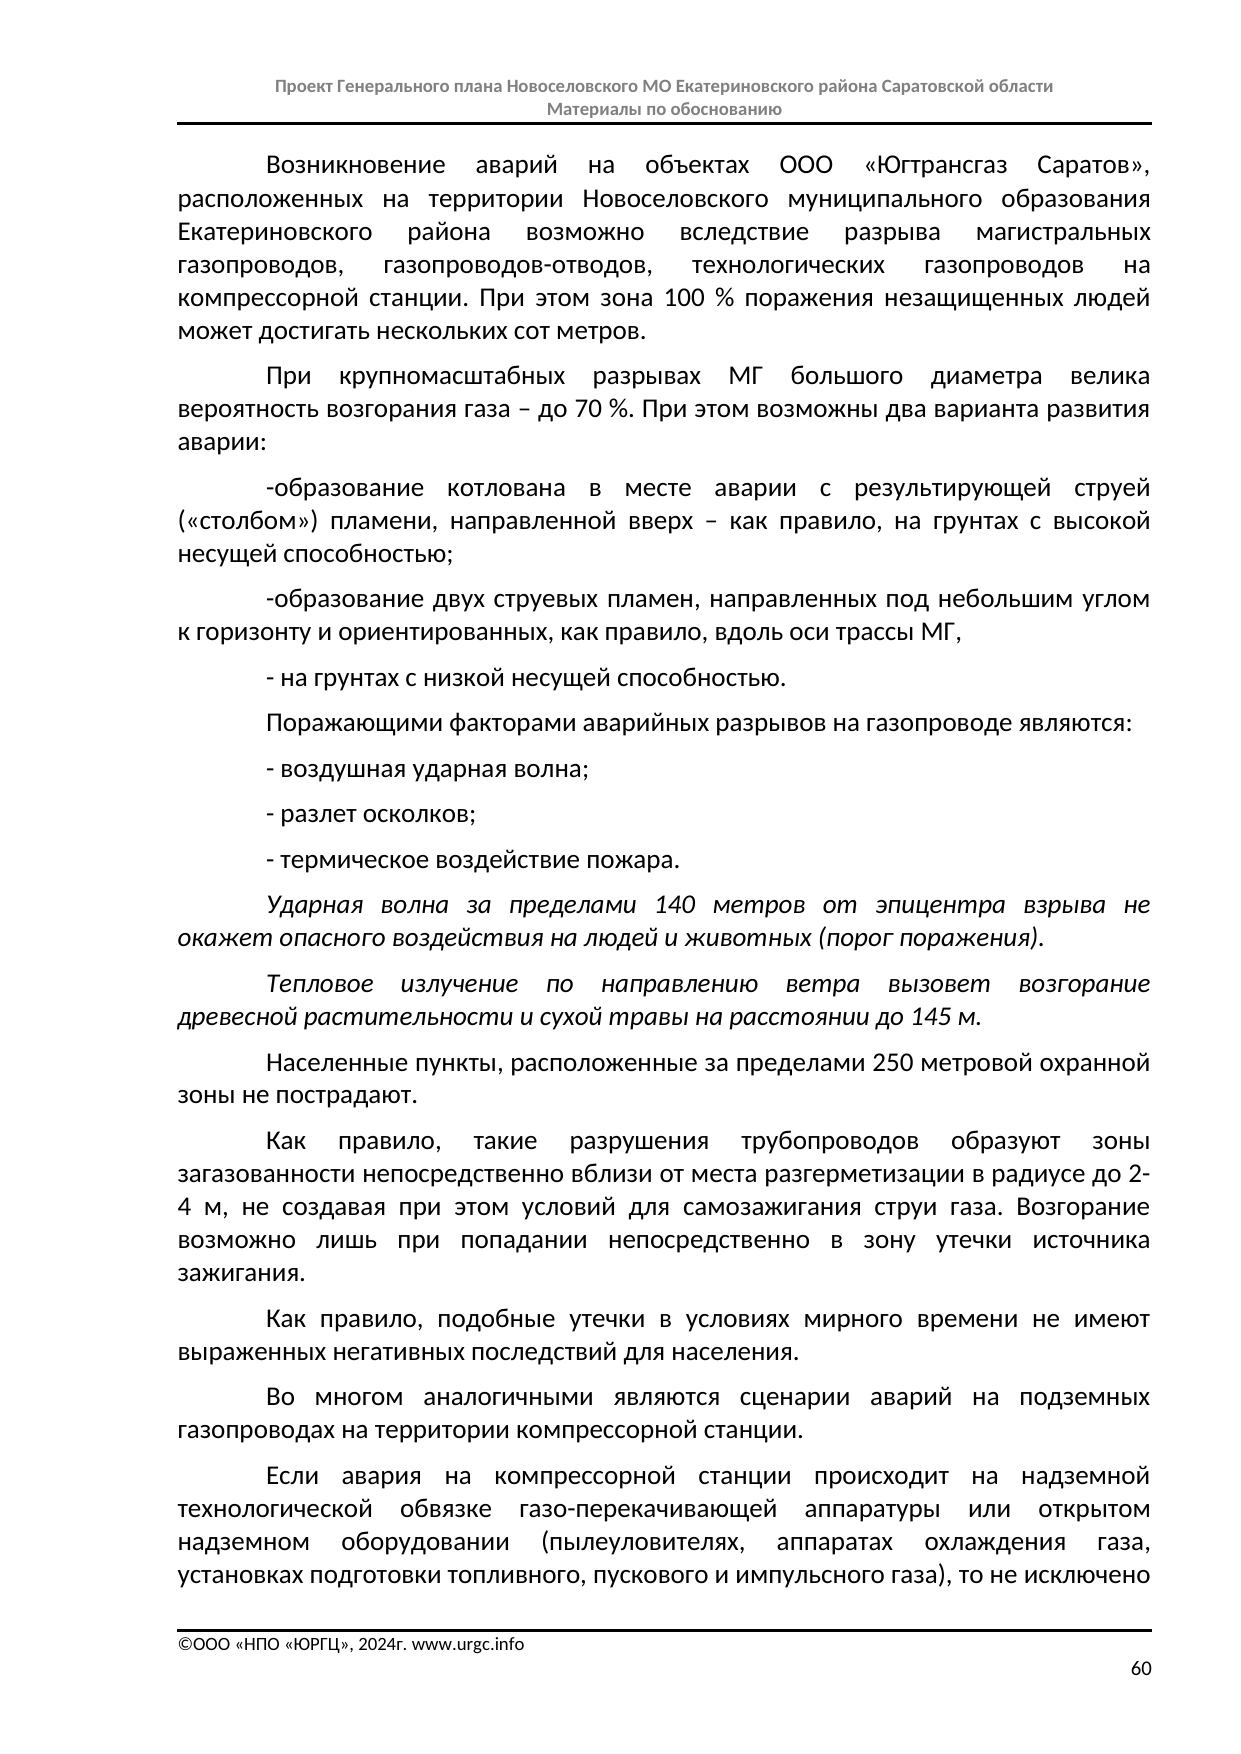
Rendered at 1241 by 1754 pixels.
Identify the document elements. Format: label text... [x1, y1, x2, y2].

text Ударная волна за пределами 140 метров от эпицентра взрыва не окажет опасного воздействия на людей и животных (порог поражения). [177, 888, 1152, 954]
text Как правило, подобные утечки в условиях мирного времени не имеют выраженных негативных последствий для населения. [177, 1301, 1152, 1367]
text Во многом аналогичными являются сценарии аварий на подземных газопроводах на территории компрессорной станции. [177, 1379, 1152, 1445]
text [177, 1458, 1152, 1590]
text - на грунтах с низкой несущей способностью. [177, 660, 1152, 693]
text При крупномасштабных разрывах МГ большого диаметра велика вероятность возгорания газа – до 70 %. При этом возможны два варианта развития аварии: [177, 358, 1152, 457]
text - разлет осколков; [177, 797, 1152, 829]
text Поражающими факторами аварийных разрывов на газопроводе являются: [177, 706, 1152, 738]
text -образование котлована в месте аварии с результирующей струей («столбом») пламени, направленной вверх – как правило, на грунтах с высокой несущей способностью; [177, 470, 1152, 569]
text - воздушная ударная волна; [177, 751, 1152, 784]
text Населенные пункты, расположенные за пределами 250 метровой охранной зоны не пострадают. [177, 1045, 1152, 1111]
text Как правило, такие разрушения трубопроводов образуют зоны загазованности непосредственно вблизи от места разгерметизации в радиусе до 2-4 м, не создавая при этом условий для самозажигания струи газа. Возгорание возможно лишь при попадании непосредственно в зону утечки источника зажигания. [177, 1123, 1152, 1288]
text - термическое воздействие пожара. [177, 842, 1152, 875]
text -образование двух струевых пламен, направленных под небольшим углом к горизонту и ориентированных, как правило, вдоль оси трассы МГ, [177, 581, 1152, 647]
text Тепловое излучение по направлению ветра вызовет возгорание древесной растительности и сухой травы на расстоянии до 145 м. [177, 966, 1152, 1032]
text Возникновение аварий на объектах ООО «Югтрансгаз Саратов», расположенных на территории Новоселовского муниципального образования Екатериновского района возможно вследствие разрыва магистральных газопроводов, газопроводов-отводов, технологических газопроводов на компрессорной станции. При этом зона 100 % поражения незащищенных людей может достигать нескольких сот метров. [177, 148, 1152, 346]
